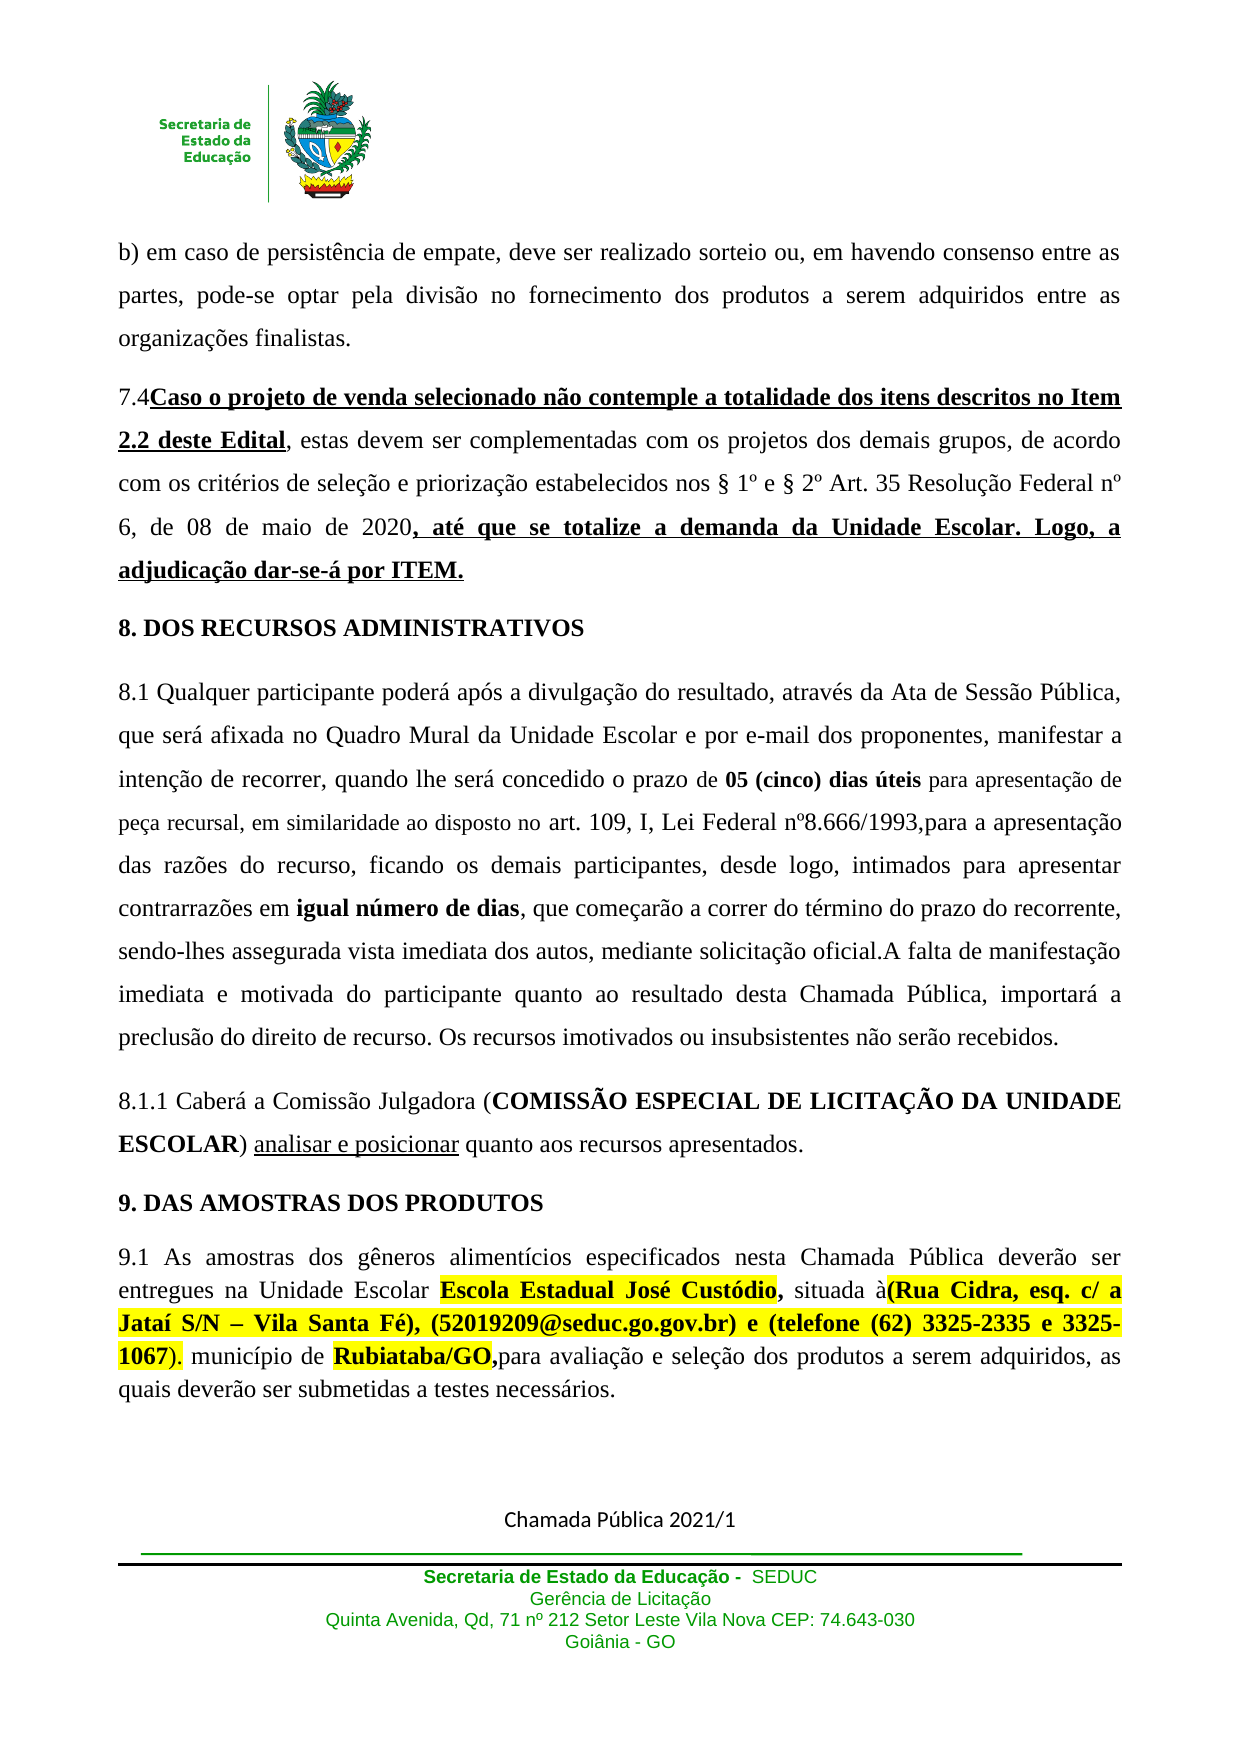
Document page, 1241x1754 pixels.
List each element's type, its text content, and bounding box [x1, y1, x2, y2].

text 8.1 Qualquer participante poderá após a divulgação do resultado, através da Ata de Sessão Pública, que será afixada no Quadro Mural da Unidade Escolar e por e-mail dos proponentes, manifestar a intenção de recorrer, quando lhe será concedido o prazo de 05 (cinco) dias úteis para apresentação de peça recursal, em similaridade ao disposto no art. 109, I, Lei Federal nº8.666/1993,para a apresentação das razões do recurso, ficando os demais participantes, desde logo, intimados para apresentar contrarrazões em igual número de dias, que começarão a correr do término do prazo do recorrente, sendo-lhes assegurada vista imediata dos autos, mediante solicitação oficial.A falta de manifestação imediata e motivada do participante quanto ao resultado desta Chamada Pública, importará a preclusão do direito de recurso. Os recursos imotivados ou insubsistentes não serão recebidos. [118, 677, 1122, 1051]
text 9.1 As amostras dos gêneros alimentícios especificados nesta Chamada Pública deverão ser entregues na Unidade Escolar Escola Estadual José Custódio, situada à(Rua Cidra, esq. c/ a Jataí S/N – Vila Santa Fé), (52019209@seduc.go.gov.br) e (telefone (62) 3325-2335 e 3325-1067). município de Rubiataba/GO,para avaliação e seleção dos produtos a serem adquiridos, as quais deverão ser submetidas a testes necessários. [118, 1242, 1122, 1308]
text 9. DAS AMOSTRAS DOS PRODUTOS [118, 1188, 1028, 1217]
text 8.1.1 Caberá a Comissão Julgadora (COMISSÃO ESPECIAL DE LICITAÇÃO DA UNIDADE ESCOLAR) analisar e posicionar quanto aos recursos apresentados. [118, 1086, 1122, 1158]
text 7.4Caso o projeto de venda selecionado não contemple a totalidade dos itens descritos no Item 2.2 deste Edital, estas devem ser complementadas com os projetos dos demais grupos, de acordo com os critérios de seleção e priorização estabelecidos nos § 1º e § 2º Art. 35 Resolução Federal nº 6, de 08 de maio de 2020, até que se totalize a demanda da Unidade Escolar. Logo, a adjudicação dar-se-á por ITEM. [118, 382, 1122, 583]
text 9.1 As amostras dos gêneros alimentícios especificados nesta Chamada Pública deverão ser entregues na Unidade Escolar Escola Estadual José Custódio, situada à(Rua Cidra, esq. c/ a Jataí S/N – Vila Santa Fé), (52019209@seduc.go.gov.br) e (telefone (62) 3325-2335 e 3325-1067). município de Rubiataba/GO,para avaliação e seleção dos produtos a serem adquiridos, as quais deverão ser submetidas a testes necessários. [118, 1337, 1122, 1403]
text b) em caso de persistência de empate, deve ser realizado sorteio ou, em havendo consenso entre as partes, pode-se optar pela divisão no fornecimento dos produtos a serem adquiridos entre as organizações finalistas. [118, 237, 1122, 352]
text 8. DOS RECURSOS ADMINISTRATIVOS [118, 613, 1122, 642]
picture [118, 73, 412, 210]
